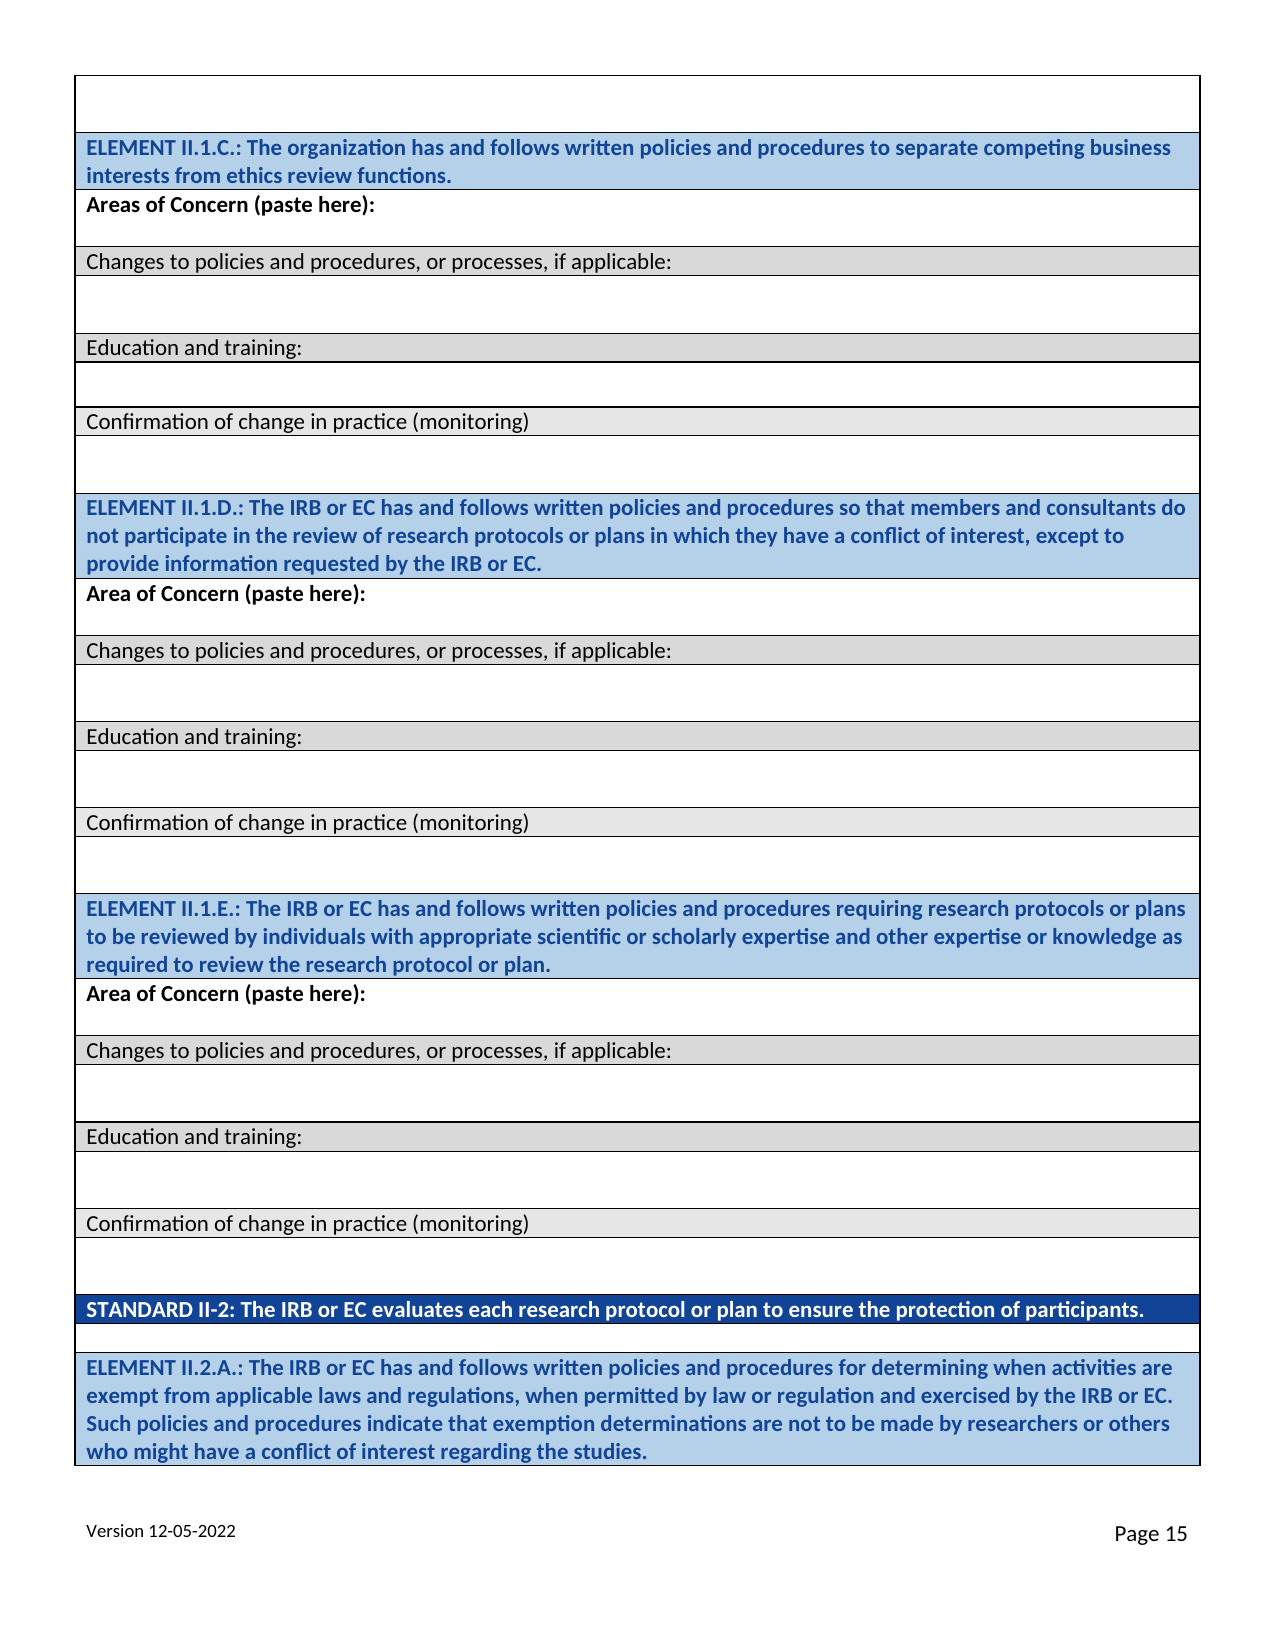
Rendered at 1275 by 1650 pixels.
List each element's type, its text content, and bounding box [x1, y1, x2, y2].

table_cell [76, 751, 1199, 807]
table_cell Education and training: [76, 1123, 1199, 1151]
table_cell Area of Concern (paste here): [76, 979, 1199, 1035]
table_cell [76, 1065, 1199, 1121]
table_cell ELEMENT II.1.E.: The IRB or EC has and follows written policies and procedures requiring research protocols or plans to be reviewed by individuals with appropriate scientific or scholarly expertise and other expertise or knowledge as required to review the research protocol or plan. [76, 894, 1199, 978]
table_cell [76, 276, 1199, 332]
table_cell Area of Concern (paste here): [76, 579, 1199, 635]
table_cell [76, 76, 1199, 132]
table_cell Confirmation of change in practice (monitoring) [76, 808, 1199, 836]
table_cell [76, 436, 1199, 492]
table_cell Education and training: [76, 722, 1199, 750]
table_cell Confirmation of change in practice (monitoring) [76, 1209, 1199, 1237]
table_cell [76, 1324, 1199, 1352]
table_cell Changes to policies and procedures, or processes, if applicable: [76, 636, 1199, 664]
table_cell ELEMENT II.1.C.: The organization has and follows written policies and procedures to separate competing business interests from ethics review functions. [76, 133, 1199, 189]
table_cell Education and training: [76, 334, 1199, 361]
table_cell Changes to policies and procedures, or processes, if applicable: [76, 247, 1199, 275]
table_cell [76, 363, 1199, 406]
table_cell [76, 1152, 1199, 1208]
table_cell Changes to policies and procedures, or processes, if applicable: [76, 1036, 1199, 1064]
table_cell STANDARD II-2: The IRB or EC evaluates each research protocol or plan to ensure the protection of participants. [76, 1295, 1199, 1323]
table_cell ELEMENT II.1.D.: The IRB or EC has and follows written policies and procedures so that members and consultants do not participate in the review of research protocols or plans in which they have a conflict of interest, except to provide information requested by the IRB or EC. [76, 494, 1199, 578]
table_cell ELEMENT II.2.A.: The IRB or EC has and follows written policies and procedures for determining when activities are exempt from applicable laws and regulations, when permitted by law or regulation and exercised by the IRB or EC. Such policies and procedures indicate that exemption determinations are not to be made by researchers or others who might have a conflict of interest regarding the studies. [76, 1353, 1199, 1465]
table_cell [76, 1238, 1199, 1294]
table_cell Areas of Concern (paste here): [76, 190, 1199, 246]
table_cell Confirmation of change in practice (monitoring) [76, 408, 1199, 435]
table_cell [76, 665, 1199, 721]
table_cell [76, 837, 1199, 893]
